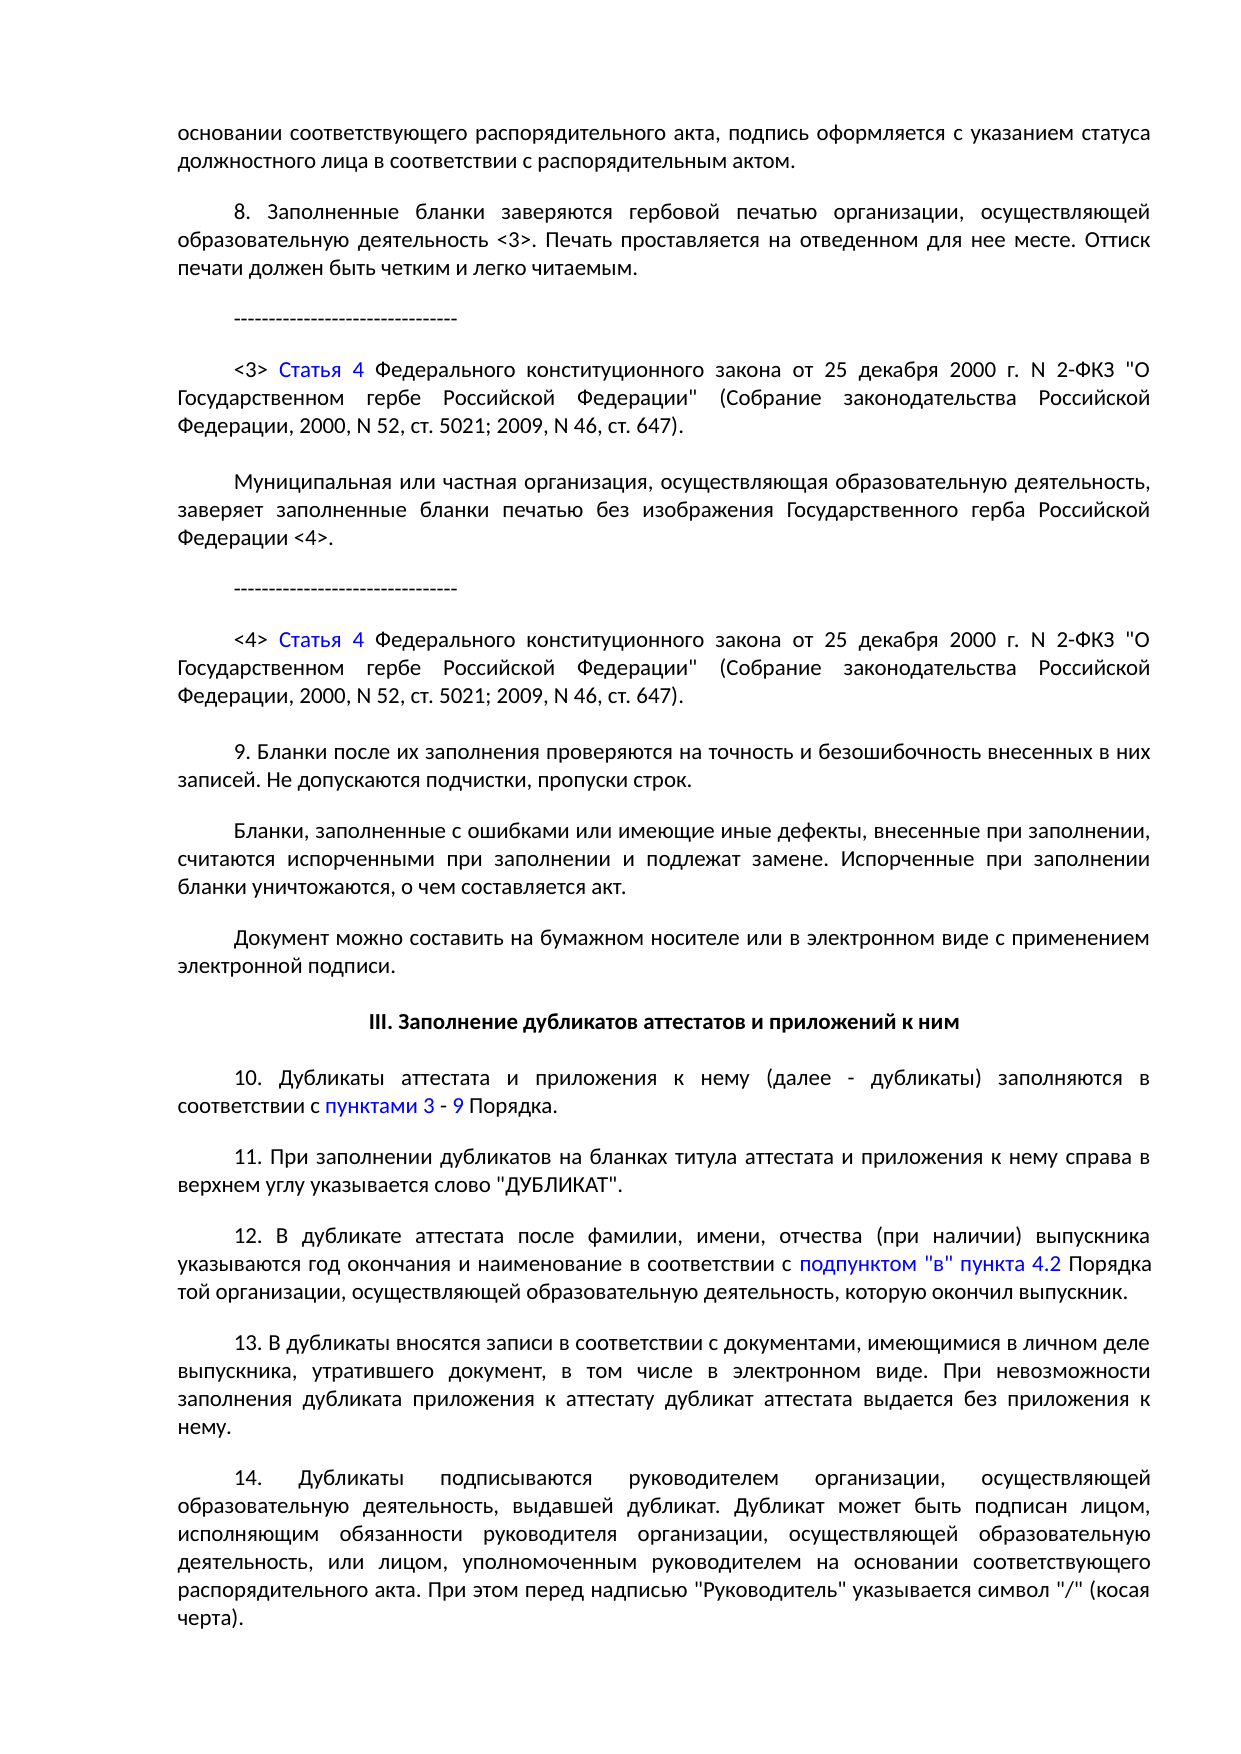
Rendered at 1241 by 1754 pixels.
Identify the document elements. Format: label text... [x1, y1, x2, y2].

text Бланки, заполненные с ошибками или имеющие иные дефекты, внесенные при заполнении, считаются испорченными при заполнении и подлежат замене. Испорченные при заполнении бланки уничтожаются, о чем составляется акт. [177, 816, 1152, 900]
text 11. При заполнении дубликатов на бланках титула аттестата и приложения к нему справа в верхнем углу указывается слово "ДУБЛИКАТ". [177, 1142, 1152, 1198]
text 12. В дубликате аттестата после фамилии, имени, отчества (при наличии) выпускника указываются год окончания и наименование в соответствии с подпунктом "в" пункта 4.2 Порядка той организации, осуществляющей образовательную деятельность, которую окончил выпускник. [177, 1221, 1152, 1305]
title III. Заполнение дубликатов аттестатов и приложений к ним [177, 1007, 1152, 1035]
text -------------------------------- [177, 304, 1152, 332]
text Документ можно составить на бумажном носителе или в электронном виде с применением электронной подписи. [177, 923, 1152, 979]
text -------------------------------- [177, 574, 1152, 602]
text <4> Статья 4 Федерального конституционного закона от 25 декабря 2000 г. N 2-ФКЗ "О Государственном гербе Российской Федерации" (Собрание законодательства Российской Федерации, 2000, N 52, ст. 5021; 2009, N 46, ст. 647). [177, 625, 1152, 709]
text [177, 118, 1152, 174]
text 13. В дубликаты вносятся записи в соответствии с документами, имеющимися в личном деле выпускника, утратившего документ, в том числе в электронном виде. При невозможности заполнения дубликата приложения к аттестату дубликат аттестата выдается без приложения к нему. [177, 1328, 1152, 1440]
text <3> Статья 4 Федерального конституционного закона от 25 декабря 2000 г. N 2-ФКЗ "О Государственном гербе Российской Федерации" (Собрание законодательства Российской Федерации, 2000, N 52, ст. 5021; 2009, N 46, ст. 647). [177, 355, 1152, 439]
text 14. Дубликаты подписываются руководителем организации, осуществляющей образовательную деятельность, выдавшей дубликат. Дубликат может быть подписан лицом, исполняющим обязанности руководителя организации, осуществляющей образовательную деятельность, или лицом, уполномоченным руководителем на основании соответствующего распорядительного акта. При этом перед надписью "Руководитель" указывается символ "/" (косая черта). [177, 1463, 1152, 1631]
text 9. Бланки после их заполнения проверяются на точность и безошибочность внесенных в них записей. Не допускаются подчистки, пропуски строк. [177, 737, 1152, 793]
text 10. Дубликаты аттестата и приложения к нему (далее - дубликаты) заполняются в соответствии с пунктами 3 - 9 Порядка. [177, 1063, 1152, 1119]
text Муниципальная или частная организация, осуществляющая образовательную деятельность, заверяет заполненные бланки печатью без изображения Государственного герба Российской Федерации <4>. [177, 467, 1152, 551]
text 8. Заполненные бланки заверяются гербовой печатью организации, осуществляющей образовательную деятельность <3>. Печать проставляется на отведенном для нее месте. Оттиск печати должен быть четким и легко читаемым. [177, 197, 1152, 281]
